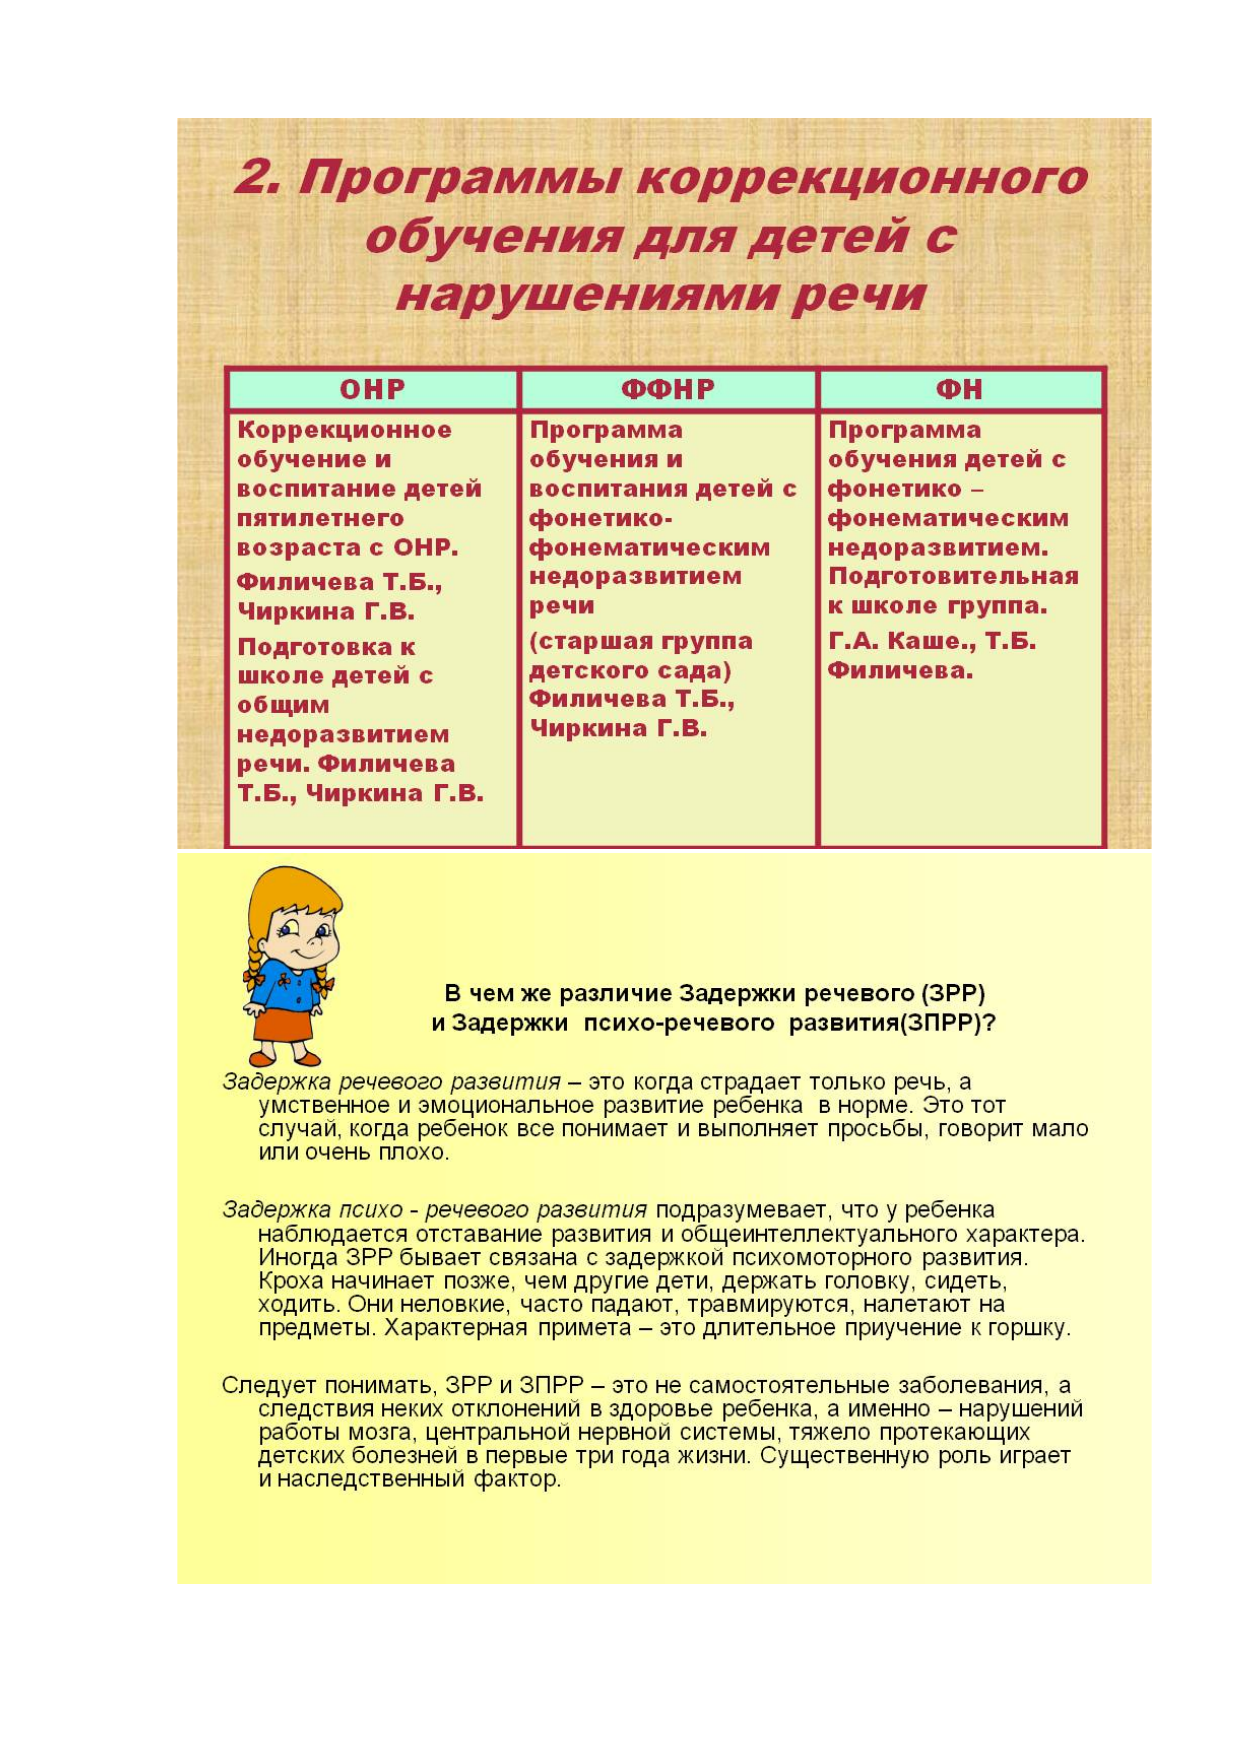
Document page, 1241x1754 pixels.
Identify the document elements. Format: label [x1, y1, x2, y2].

picture [177, 118, 1152, 849]
picture [177, 853, 1152, 1584]
